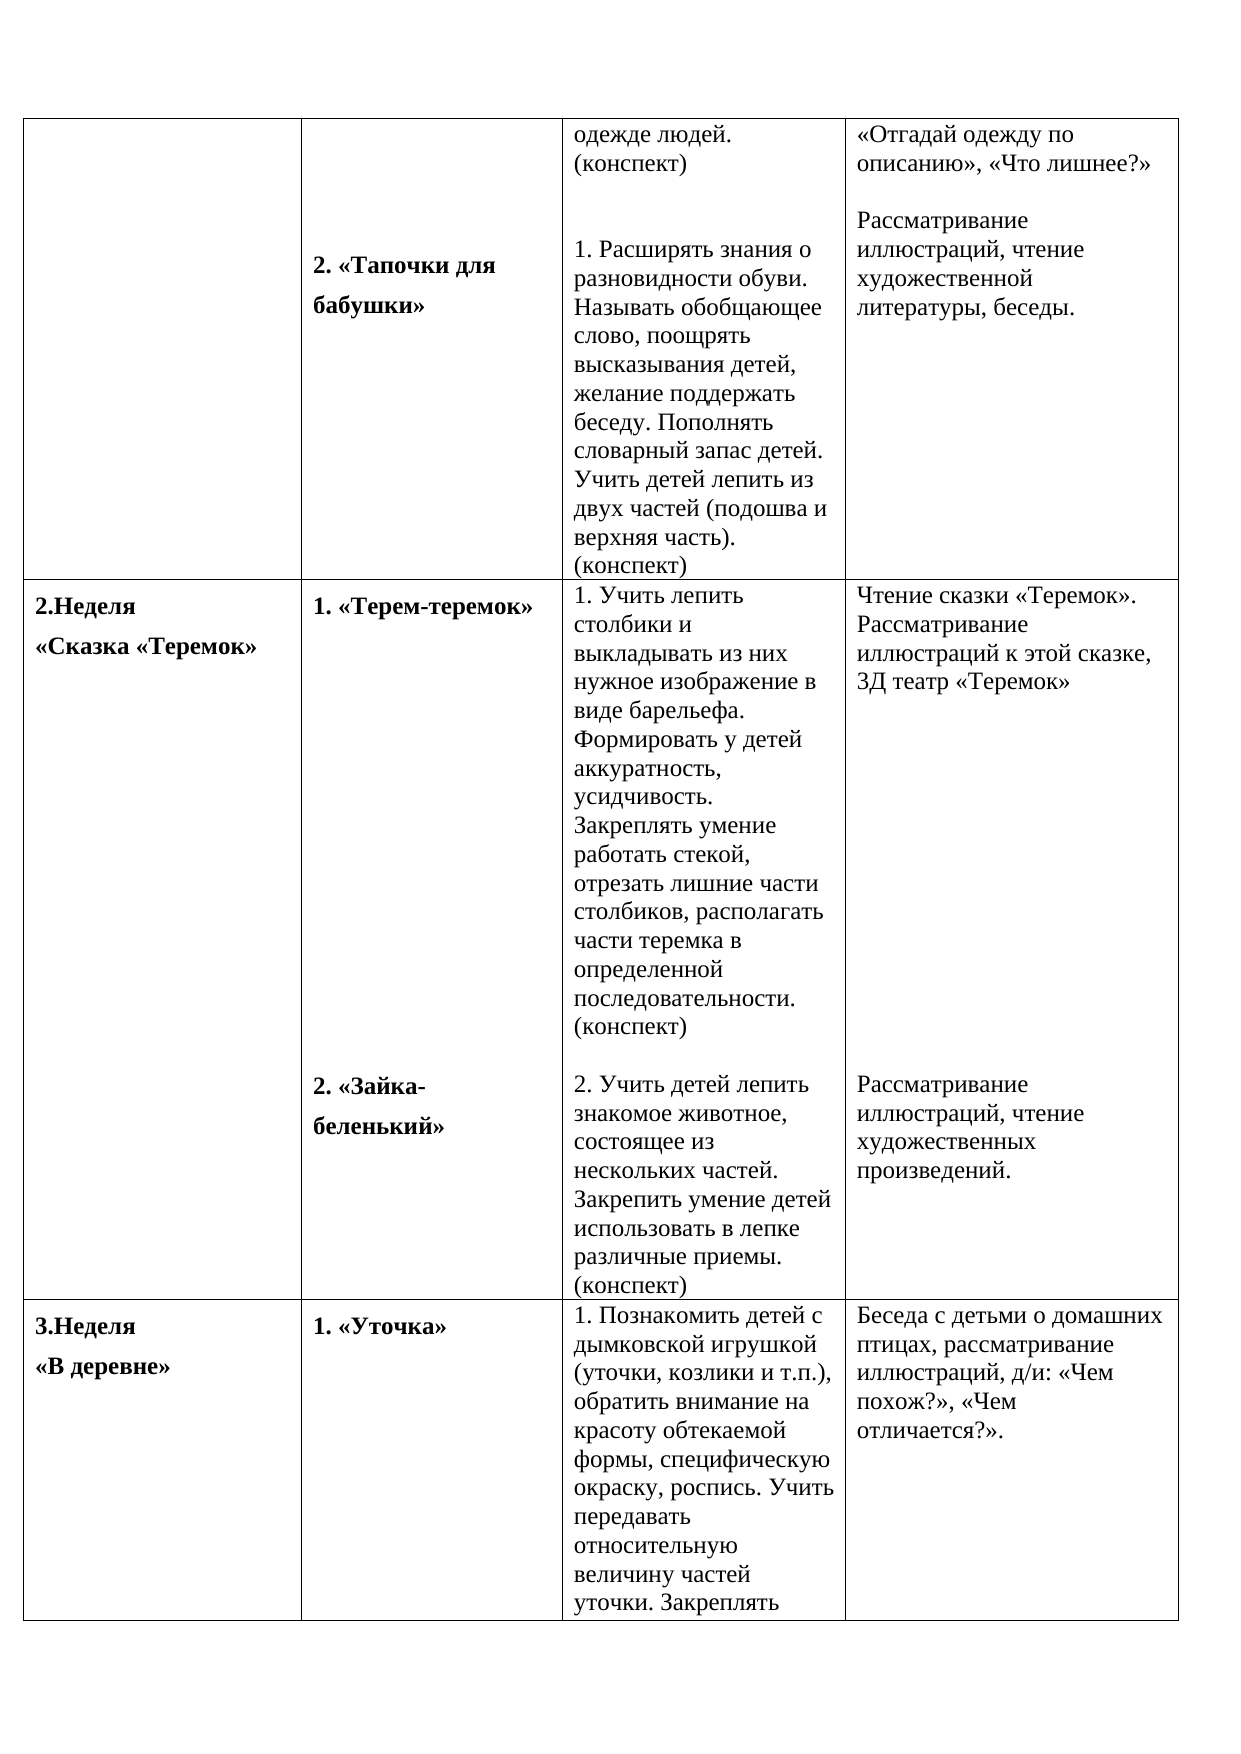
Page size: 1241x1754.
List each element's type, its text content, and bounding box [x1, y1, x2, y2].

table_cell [302, 119, 562, 579]
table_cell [563, 119, 845, 579]
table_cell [846, 1300, 1178, 1620]
table_cell 1. Учить лепить столбики и выкладывать из них нужное изображение в виде барельефа. Формировать у детей аккуратность, усидчивость. Закреплять умение работать стекой, отрезать лишние части столбиков, располагать части теремка в определенной последовательности. (конспект) 2. Учить детей лепить знакомое животное, состоящее из нескольких частей. Закрепить умение детей использовать в лепке различные приемы. (конспект) [563, 580, 845, 1299]
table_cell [846, 119, 1178, 579]
table_cell 1. «Терем-теремок» 2. «Зайка-беленький» [302, 580, 562, 1299]
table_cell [563, 1300, 845, 1620]
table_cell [24, 119, 301, 579]
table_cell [24, 1300, 301, 1620]
table_cell 2.Неделя «Сказка «Теремок» [24, 580, 301, 1299]
table_cell Чтение сказки «Теремок». Рассматривание иллюстраций к этой сказке, 3Д театр «Теремок» Рассматривание иллюстраций, чтение художественных произведений. [846, 580, 1178, 1299]
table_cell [302, 1300, 562, 1620]
